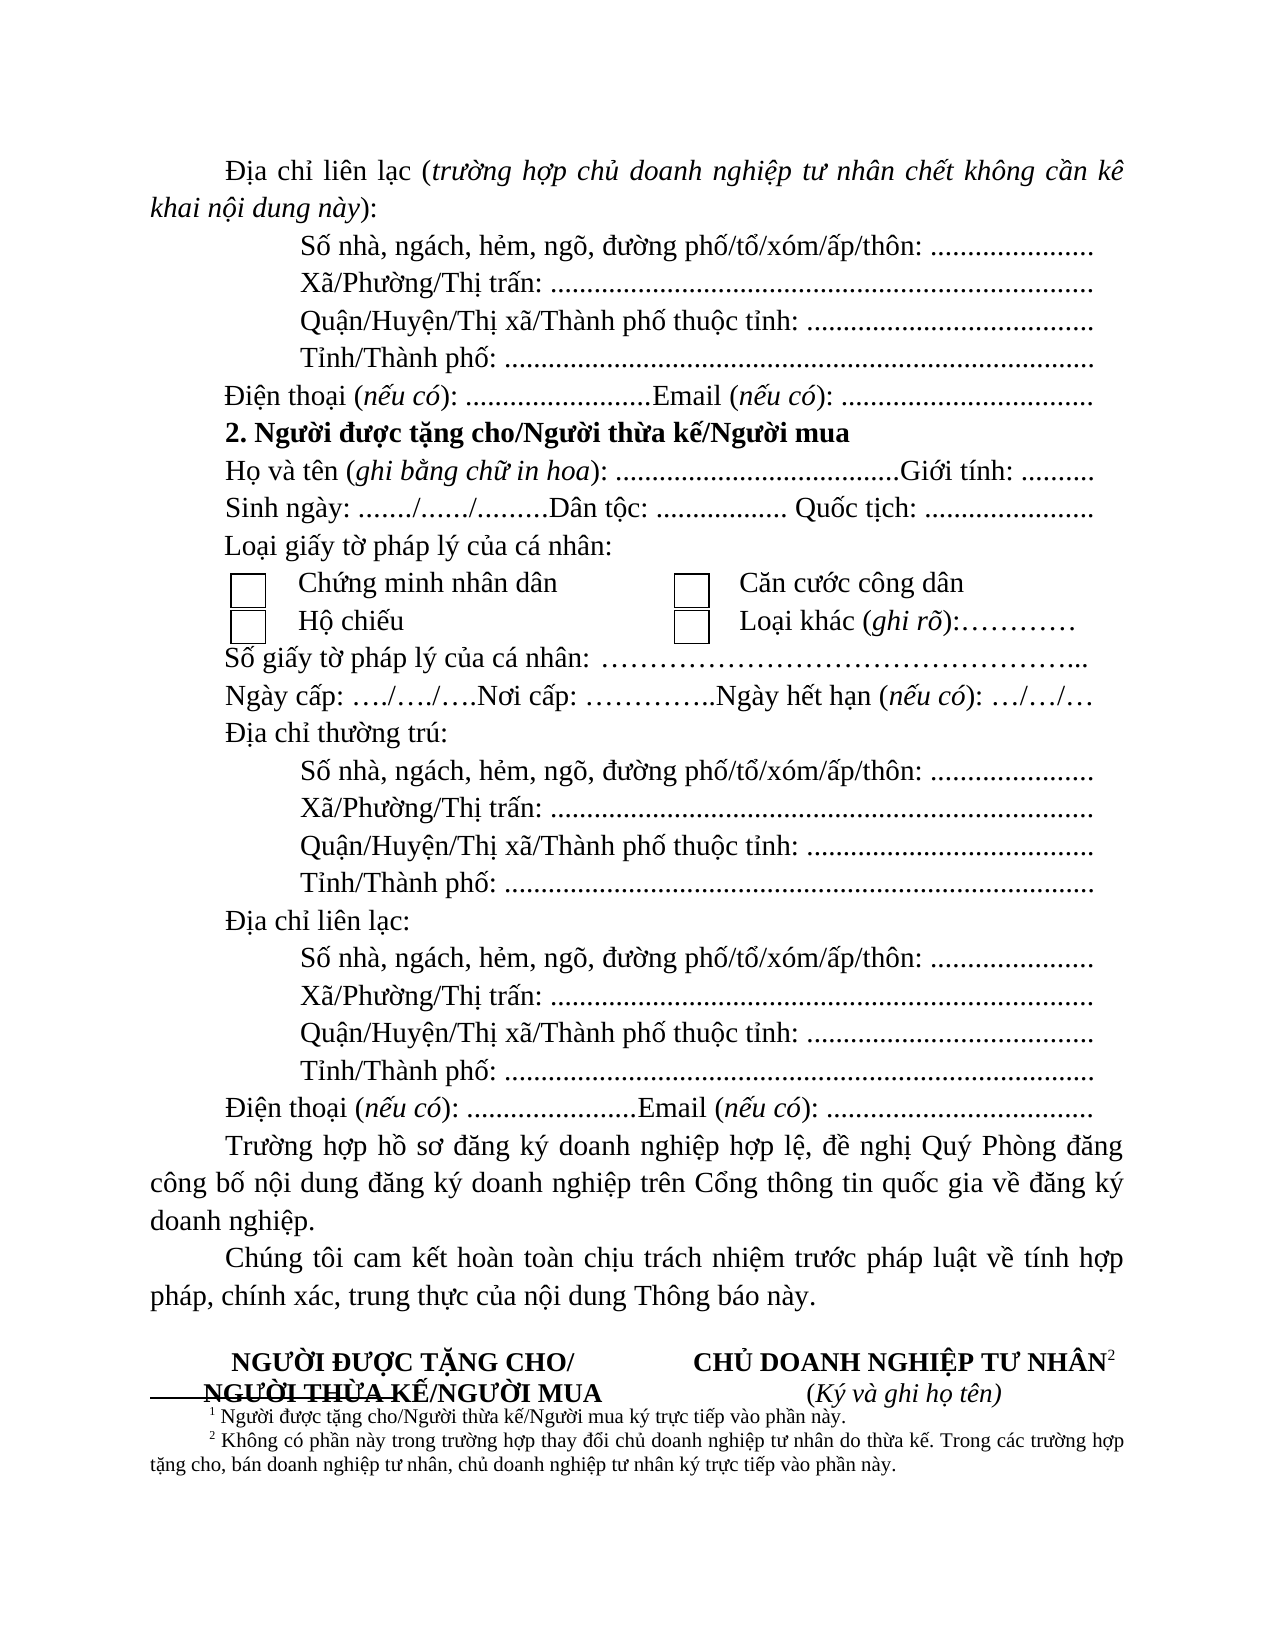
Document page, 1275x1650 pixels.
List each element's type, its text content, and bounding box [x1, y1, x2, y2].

text Trường hợp hồ sơ đăng ký doanh nghiệp hợp lệ, đề nghị Quý Phòng đăng công bố nội dung đăng ký doanh nghiệp trên Cổng thông tin quốc gia về đăng ký doanh nghiệp. [150, 1125, 1125, 1237]
text Xã/Phường/Thị trấn: [150, 975, 1125, 1012]
text Tỉnh/Thành phố: [150, 1050, 1125, 1087]
text Địa chỉ liên lạc: [150, 900, 1125, 937]
text Tỉnh/Thành phố: [150, 337, 1125, 375]
table_cell Hộ chiếu [213, 600, 654, 637]
text Quận/Huyện/Thị xã/Thành phố thuộc tỉnh: [150, 300, 1125, 337]
text Số nhà, ngách, hẻm, ngõ, đường phố/tổ/xóm/ấp/thôn: [150, 937, 1125, 975]
text Xã/Phường/Thị trấn: [150, 787, 1125, 825]
table_header Chứng minh nhân dân [213, 563, 654, 600]
text Quận/Huyện/Thị xã/Thành phố thuộc tỉnh: [150, 1012, 1125, 1050]
text Địa chỉ liên lạc (trường hợp chủ doanh nghiệp tư nhân chết không cần kê khai nội dung này): [150, 150, 1125, 225]
table_cell Loại khác (ghi rõ):………… [654, 600, 1106, 637]
text Sinh ngày: / / Dân tộc: Quốc tịch: [150, 487, 1125, 525]
text Ngày cấp: …./…./….Nơi cấp: …………..Ngày hết hạn (nếu có): …/…/… [150, 675, 1125, 712]
text Số giấy tờ pháp lý của cá nhân: …………………………………………... [224, 637, 1125, 675]
text Tỉnh/Thành phố: [150, 862, 1125, 900]
text Số nhà, ngách, hẻm, ngõ, đường phố/tổ/xóm/ấp/thôn: [150, 750, 1125, 787]
table_header NGƯỜI ĐƯỢC TẶNG CHO/ NGƯỜI THỪA KẾ/NGƯỜI MUA (Ký và ghi họ tên) [139, 1346, 667, 1391]
text 2. Người được tặng cho/Người thừa kế/Người mua [150, 412, 1125, 450]
text Điện thoại (nếu có): Email (nếu có): [150, 375, 1125, 412]
table_header Căn cước công dân [654, 563, 1106, 600]
table_header CHỦ DOANH NGHIỆP TƯ NHÂN (Ký và ghi họ tên) [667, 1346, 1141, 1391]
text Loại giấy tờ pháp lý của cá nhân: [224, 525, 1125, 562]
text Chúng tôi cam kết hoàn toàn chịu trách nhiệm trước pháp luật về tính hợp pháp, chính xác, trung thực của nội dung Thông báo này. [150, 1237, 1125, 1312]
text Họ và tên (ghi bằng chữ in hoa): Giới tính: [150, 450, 1125, 487]
text Xã/Phường/Thị trấn: [150, 262, 1125, 300]
text Quận/Huyện/Thị xã/Thành phố thuộc tỉnh: [150, 825, 1125, 862]
text Điện thoại (nếu có): Email (nếu có): [150, 1087, 1125, 1125]
text Địa chỉ thường trú: [150, 712, 1125, 750]
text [150, 225, 1125, 262]
